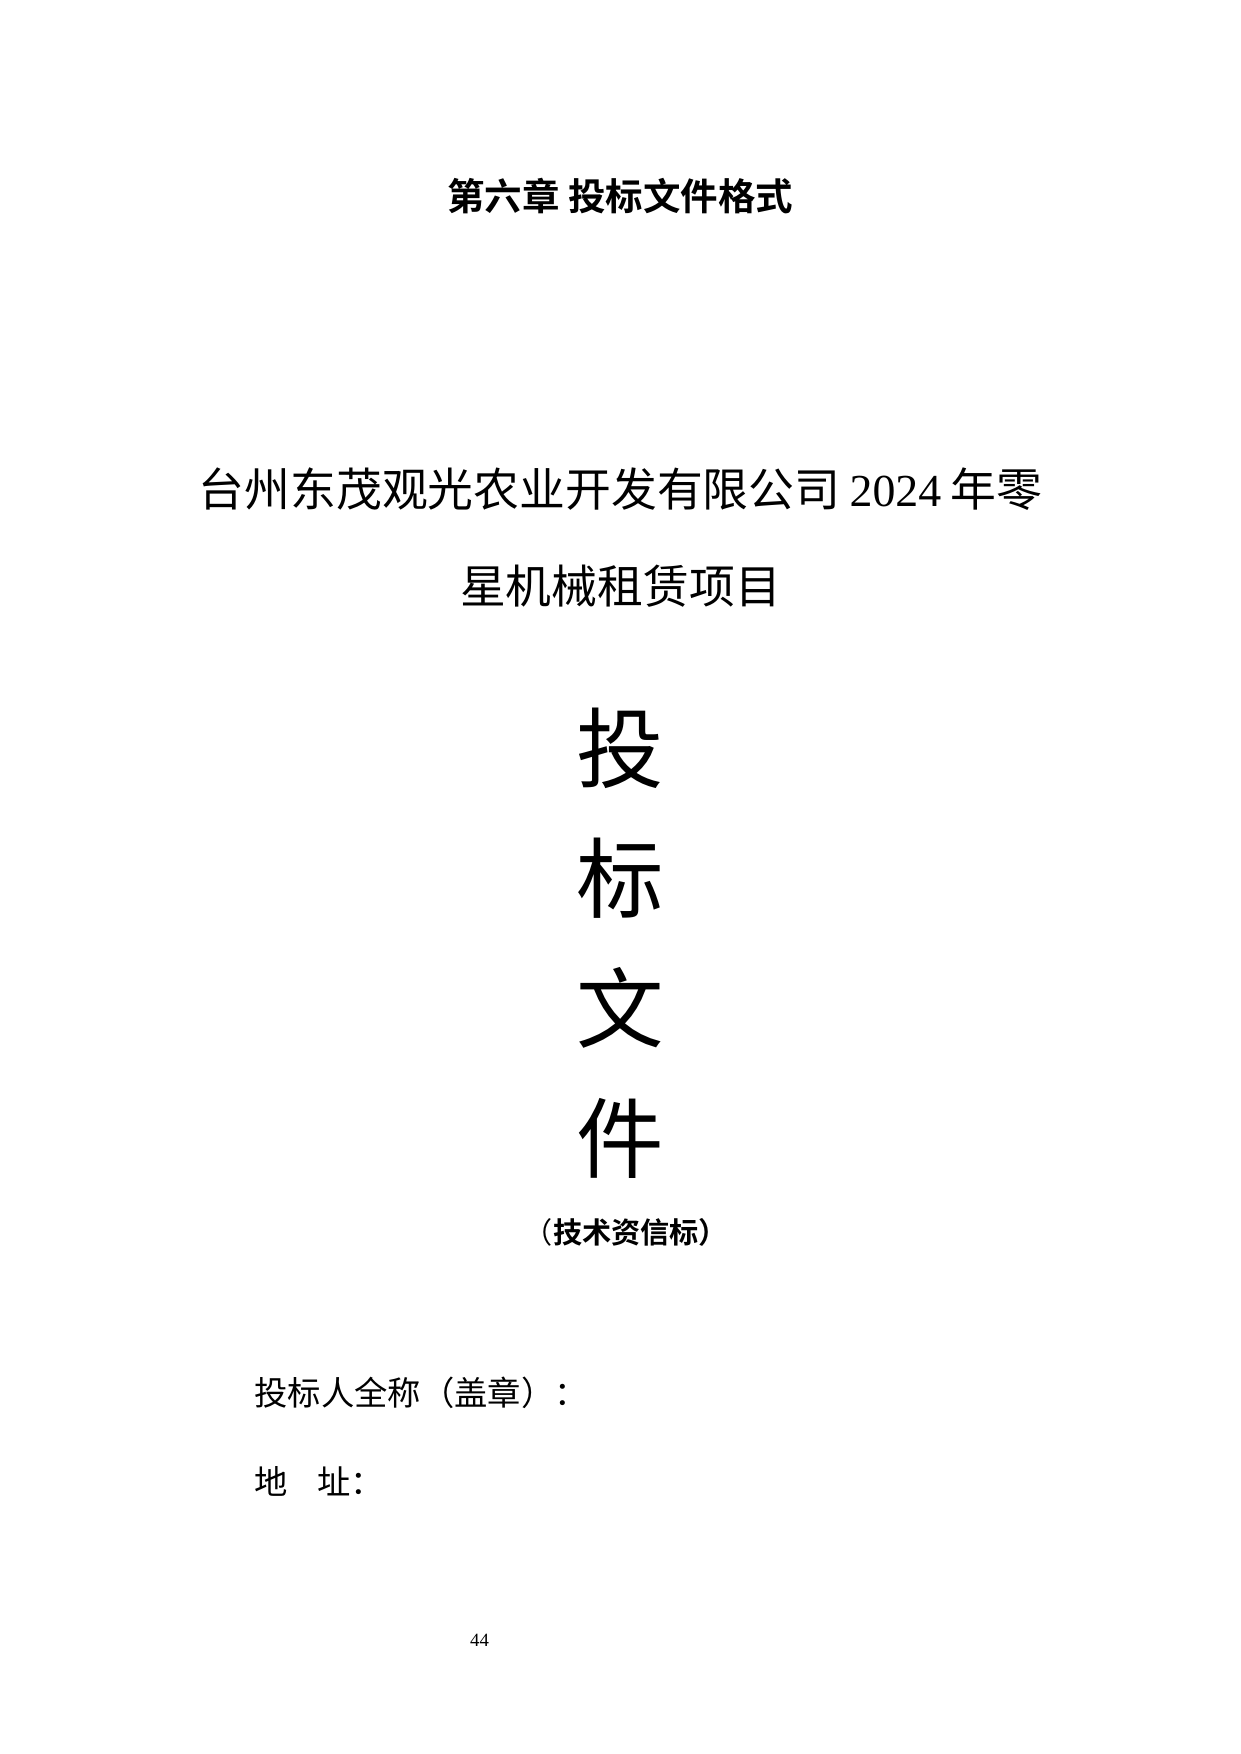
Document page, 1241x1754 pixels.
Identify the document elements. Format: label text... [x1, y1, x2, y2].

text 标 [187, 808, 1053, 938]
text 投 [187, 678, 1053, 808]
text 地 址： [187, 1447, 997, 1512]
text （技术资信标） [187, 1198, 1064, 1263]
text 文 [187, 938, 1053, 1068]
text 第六章 投标文件格式 [187, 162, 1053, 227]
text 件 [187, 1068, 1053, 1198]
text 台州东茂观光农业开发有限公司2024年零星机械租赁项目 [187, 438, 1053, 633]
text 投标人全称（盖章）： [187, 1358, 997, 1423]
